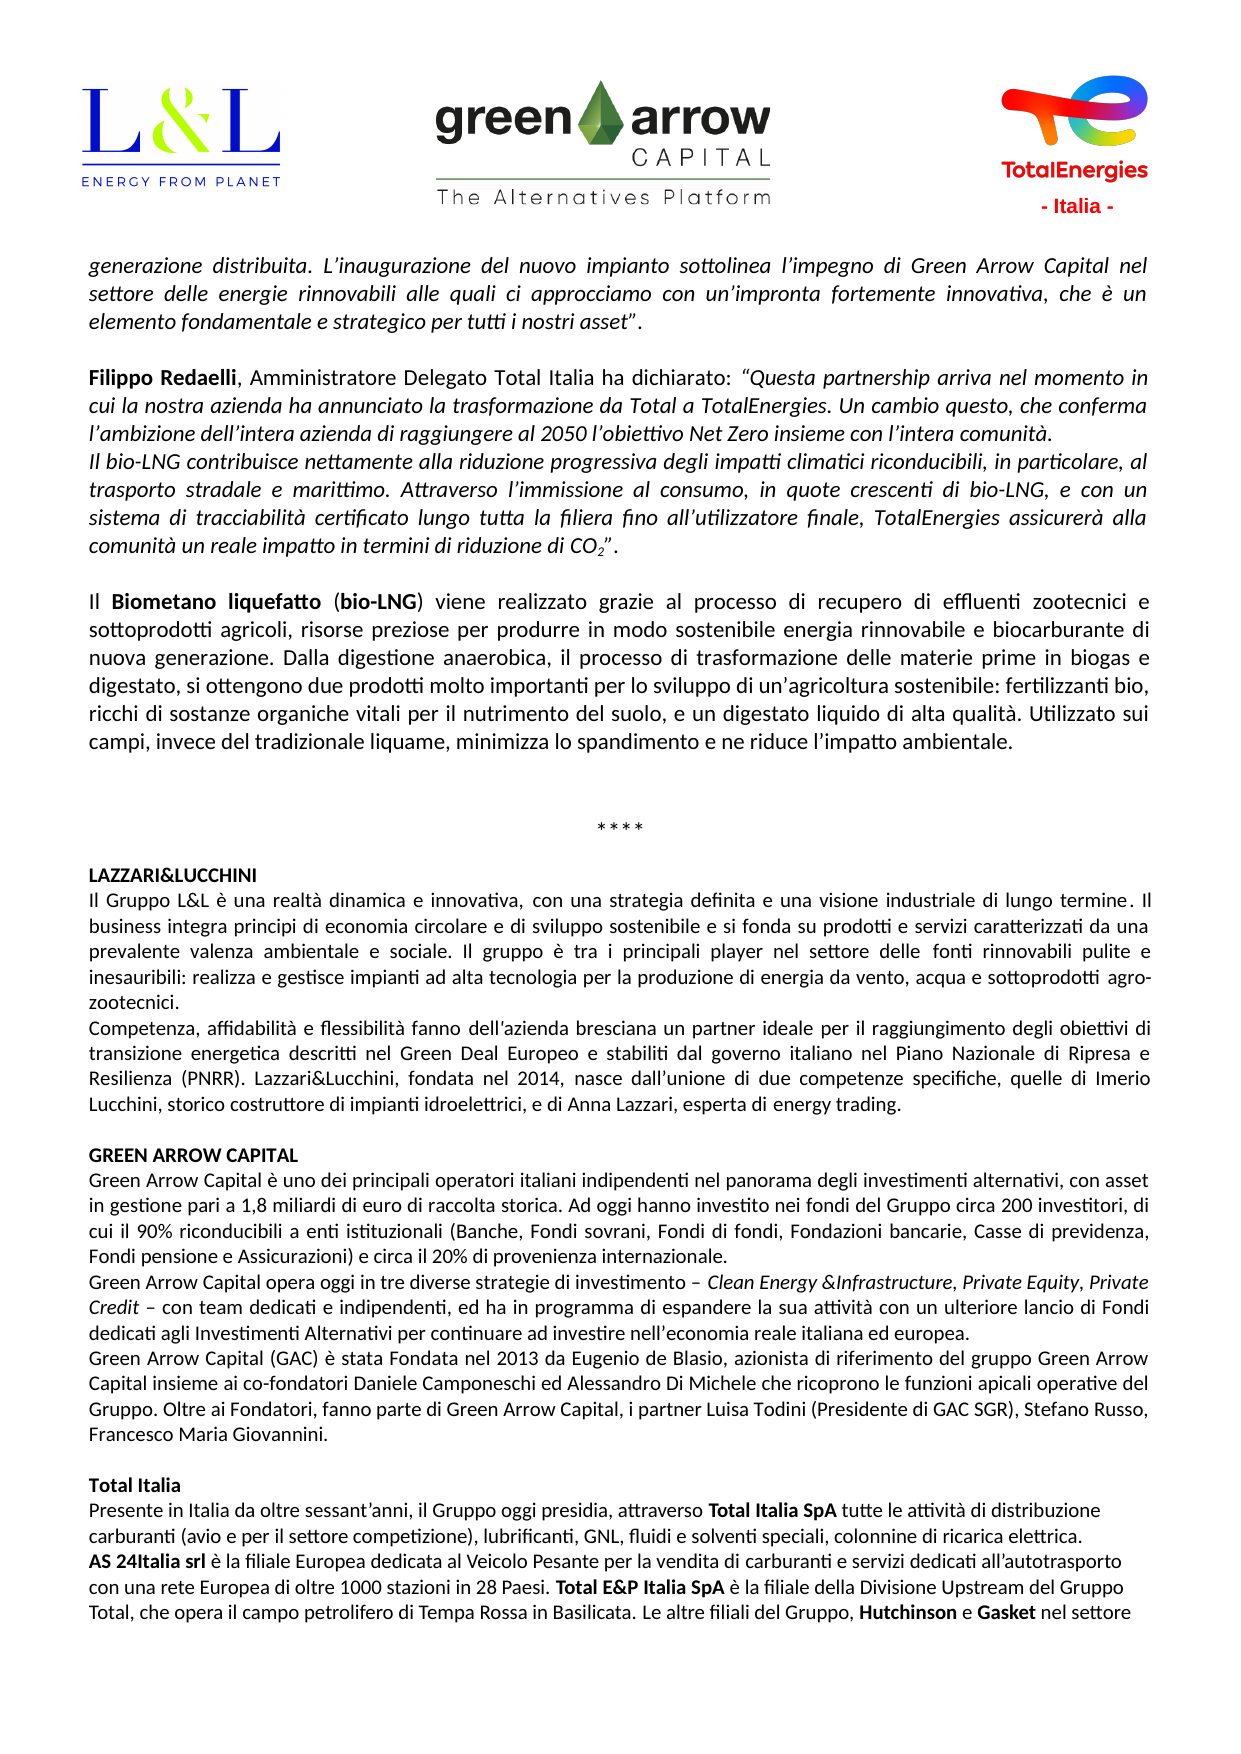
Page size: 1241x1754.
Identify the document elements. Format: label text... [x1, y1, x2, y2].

picture [77, 82, 286, 195]
text **** [89, 816, 1152, 847]
text Green Arrow Capital opera oggi in tre diverse strategie di investimento – Clean Energy &Infrastructure, Private Equity, Private Credit – con team dedicati e indipendenti, ed ha in programma di espandere la sua attività con un ulteriore lancio di Fondi dedicati agli Investimenti Alternativi per continuare ad investire nell’economia reale italiana ed europea. [89, 1269, 1152, 1345]
text LAZZARI&LUCCHINI [89, 862, 1152, 888]
text Competenza, affidabilità e flessibilità fanno dell'azienda bresciana un partner ideale per il raggiungimento degli obiettivi di transizione energetica descritti nel Green Deal Europeo e stabiliti dal governo italiano nel Piano Nazionale di Ripresa e Resilienza (PNRR). Lazzari&Lucchini, fondata nel 2014, nasce dall’unione di due competenze specifiche, quelle di Imerio Lucchini, storico costruttore di impianti idroelettrici, e di Anna Lazzari, esperta di energy trading. [89, 1015, 1152, 1116]
text Green Arrow Capital (GAC) è stata Fondata nel 2013 da Eugenio de Blasio, azionista di riferimento del gruppo Green Arrow Capital insieme ai co-fondatori Daniele Camponeschi ed Alessandro Di Michele che ricoprono le funzioni apicali operative del Gruppo. Oltre ai Fondatori, fanno parte di Green Arrow Capital, i partner Luisa Todini (Presidente di GAC SGR), Stefano Russo, Francesco Maria Giovannini. [89, 1345, 1152, 1447]
text Total Italia [89, 1472, 1152, 1498]
picture [436, 74, 771, 213]
text Green Arrow Capital è uno dei principali operatori italiani indipendenti nel panorama degli investimenti alternativi, con asset in gestione pari a 1,8 miliardi di euro di raccolta storica. Ad oggi hanno investito nei fondi del Gruppo circa 200 investitori, di cui il 90% riconducibili a enti istituzionali (Banche, Fondi sovrani, Fondi di fondi, Fondazioni bancarie, Casse di previdenza, Fondi pensione e Assicurazioni) e circa il 20% di provenienza internazionale. [89, 1167, 1152, 1269]
text GREEN ARROW CAPITAL [89, 1142, 1152, 1167]
text Il Biometano liquefatto (bio-LNG) viene realizzato grazie al processo di recupero di effluenti zootecnici e sottoprodotti agricoli, risorse preziose per produrre in modo sostenibile energia rinnovabile e biocarburante di nuova generazione. Dalla digestione anaerobica, il processo di trasformazione delle materie prime in biogas e digestato, si ottengono due prodotti molto importanti per lo sviluppo di un’agricoltura sostenibile: fertilizzanti bio, ricchi di sostanze organiche vitali per il nutrimento del suolo, e un digestato liquido di alta qualità. Utilizzato sui campi, invece del tradizionale liquame, minimizza lo spandimento e ne riduce l’impatto ambientale. [89, 587, 1152, 755]
text Filippo Redaelli, Amministratore Delegato Total Italia ha dichiarato: “Questa partnership arriva nel momento in cui la nostra azienda ha annunciato la trasformazione da Total a TotalEnergies. Un cambio questo, che conferma l’ambizione dell’intera azienda di raggiungere al 2050 l’obiettivo Net Zero insieme con l’intera comunità. [89, 363, 1152, 447]
picture [981, 55, 1168, 191]
text Presente in Italia da oltre sessant’anni, il Gruppo oggi presidia, attraverso Total Italia SpA tutte le attività di distribuzione carburanti (avio e per il settore competizione), lubrificanti, GNL, fluidi e solventi speciali, colonnine di ricarica elettrica. [89, 1498, 1152, 1548]
text Il bio-LNG contribuisce nettamente alla riduzione progressiva degli impatti climatici riconducibili, in particolare, al trasporto stradale e marittimo. Attraverso l’immissione al consumo, in quote crescenti di bio-LNG, e con un sistema di tracciabilità certificato lungo tutta la filiera fino all’utilizzatore finale, TotalEnergies assicurerà alla comunità un reale impatto in termini di riduzione di CO2”. [89, 447, 1152, 559]
text Il Gruppo L&L è una realtà dinamica e innovativa, con una strategia definita e una visione industriale di lungo termine. Il business integra principi di economia circolare e di sviluppo sostenibile e si fonda su prodotti e servizi caratterizzati da una prevalente valenza ambientale e sociale. Il gruppo è tra i principali player nel settore delle fonti rinnovabili pulite e inesauribili: realizza e gestisce impianti ad alta tecnologia per la produzione di energia da vento, acqua e sottoprodotti agro-zootecnici. [89, 888, 1152, 1015]
